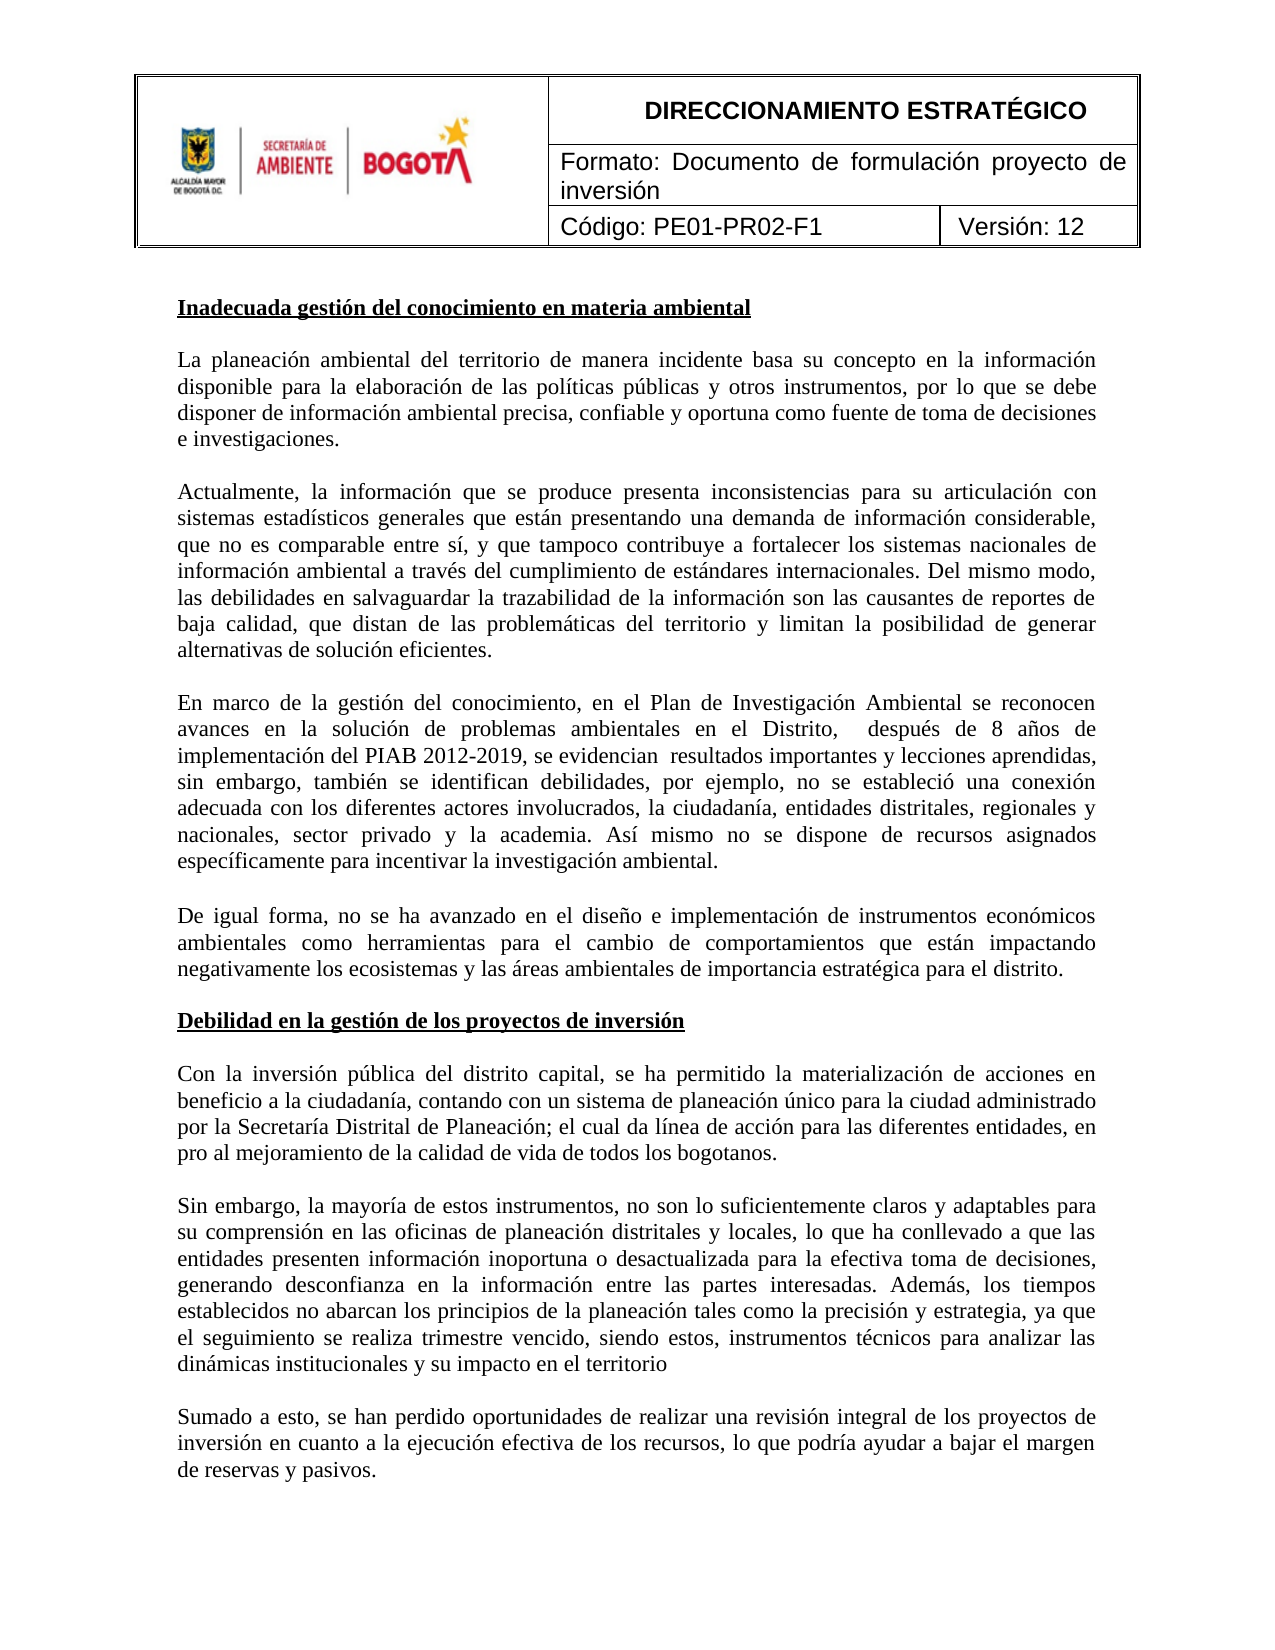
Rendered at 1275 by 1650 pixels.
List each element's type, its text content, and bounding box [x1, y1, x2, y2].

picture [147, 78, 501, 243]
text Sin embargo, la mayoría de estos instrumentos, no son lo suficientemente claros y adaptables para su comprensión en las oficinas de planeación distritales y locales, lo que ha conllevado a que las entidades presenten información inoportuna o desactualizada para la efectiva toma de decisiones, generando desconfianza en la información entre las partes interesadas. Además, los tiempos establecidos no abarcan los principios de la planeación tales como la precisión y estrategia, ya que el seguimiento se realiza trimestre vencido, siendo estos, instrumentos técnicos para analizar las dinámicas institucionales y su impacto en el territorio [177, 1192, 1098, 1377]
text Debilidad en la gestión de los proyectos de inversión [177, 1008, 1098, 1034]
text Inadecuada gestión del conocimiento en materia ambiental [177, 294, 1098, 320]
text Sumado a esto, se han perdido oportunidades de realizar una revisión integral de los proyectos de inversión en cuanto a la ejecución efectiva de los recursos, lo que podría ayudar a bajar el margen de reservas y pasivos. [177, 1403, 1098, 1482]
text De igual forma, no se ha avanzado en el diseño e implementación de instrumentos económicos ambientales como herramientas para el cambio de comportamientos que están impactando negativamente los ecosistemas y las áreas ambientales de importancia estratégica para el distrito. [177, 902, 1098, 981]
text Con la inversión pública del distrito capital, se ha permitido la materialización de acciones en beneficio a la ciudadanía, contando con un sistema de planeación único para la ciudad administrado por la Secretaría Distrital de Planeación; el cual da línea de acción para las diferentes entidades, en pro al mejoramiento de la calidad de vida de todos los bogotanos. [177, 1060, 1098, 1166]
text En marco de la gestión del conocimiento, en el Plan de Investigación Ambiental se reconocen avances en la solución de problemas ambientales en el Distrito, después de 8 años de implementación del PIAB 2012-2019, se evidencian resultados importantes y lecciones aprendidas, sin embargo, también se identifican debilidades, por ejemplo, no se estableció una conexión adecuada con los diferentes actores involucrados, la ciudadanía, entidades distritales, regionales y nacionales, sector privado y la academia. Así mismo no se dispone de recursos asignados específicamente para incentivar la investigación ambiental. [177, 689, 1098, 873]
text Actualmente, la información que se produce presenta inconsistencias para su articulación con sistemas estadísticos generales que están presentando una demanda de información considerable, que no es comparable entre sí, y que tampoco contribuye a fortalecer los sistemas nacionales de información ambiental a través del cumplimiento de estándares internacionales. Del mismo modo, las debilidades en salvaguardar la trazabilidad de la información son las causantes de reportes de baja calidad, que distan de las problemáticas del territorio y limitan la posibilidad de generar alternativas de solución eficientes. [177, 478, 1098, 663]
text La planeación ambiental del territorio de manera incidente basa su concepto en la información disponible para la elaboración de las políticas públicas y otros instrumentos, por lo que se debe disponer de información ambiental precisa, confiable y oportuna como fuente de toma de decisiones e investigaciones. [177, 346, 1098, 452]
